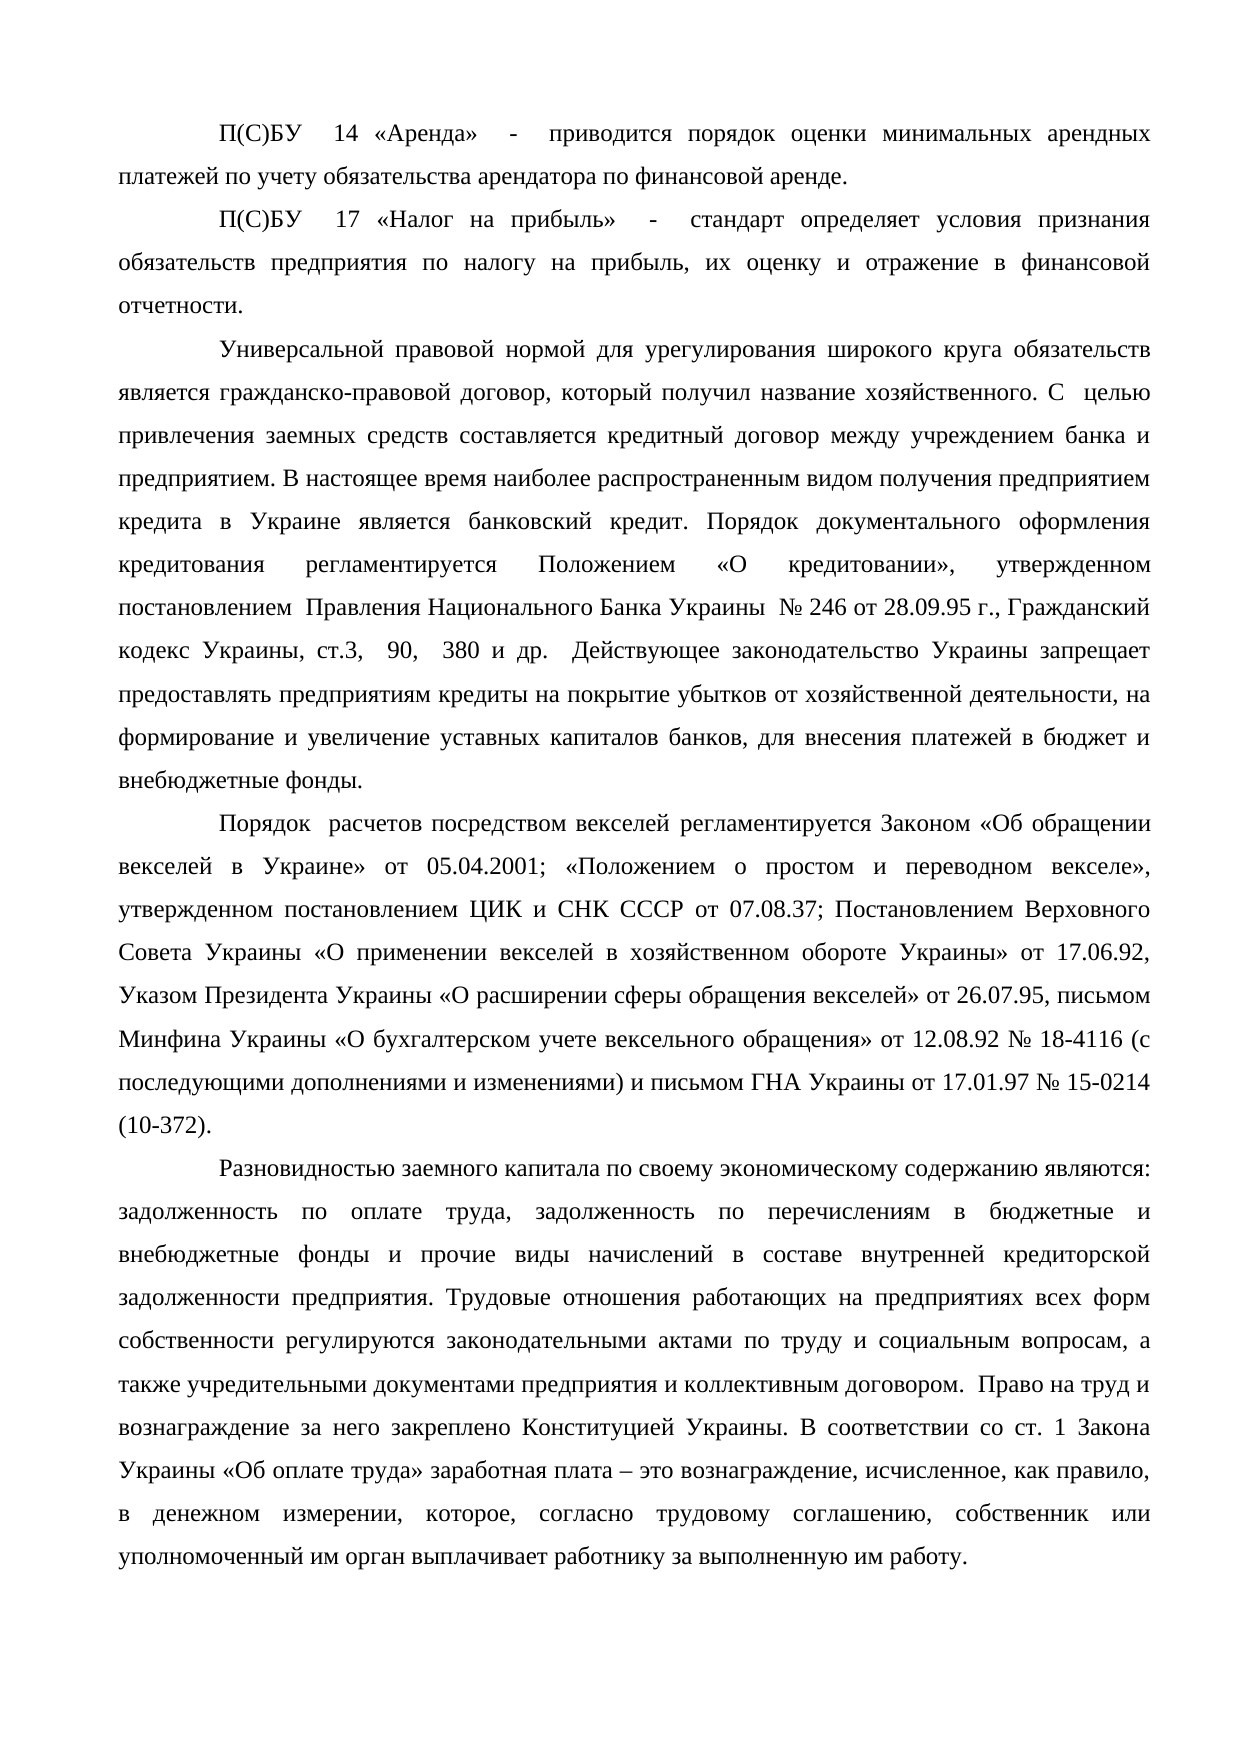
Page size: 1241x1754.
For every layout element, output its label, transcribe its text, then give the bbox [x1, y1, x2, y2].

text Разновидностью заемного капитала по своему экономическому содержанию являются: задолженность по оплате труда, задолженность по перечислениям в бюджетные и внебюджетные фонды и прочие виды начислений в составе внутренней кредиторской задолженности предприятия. Трудовые отношения работающих на предприятиях всех форм собственности регулируются законодательными актами по труду и социальным вопросам, а также учредительными документами предприятия и коллективным договором. Право на труд и вознаграждение за него закреплено Конституцией Украины. В соответствии со ст. 1 Закона Украины «Об оплате труда» заработная плата – это вознаграждение, исчисленное, как правило, в денежном измерении, которое, согласно трудовому соглашению, собственник или уполномоченный им орган выплачивает работнику за выполненную им работу. [118, 1153, 1152, 1570]
text П(С)БУ 14 «Аренда» - приводится порядок оценки минимальных арендных платежей по учету обязательства арендатора по финансовой аренде. [118, 118, 1152, 190]
text Порядок расчетов посредством векселей регламентируется Законом «Об обращении векселей в Украине» от 05.04.2001; «Положением о простом и переводном векселе», утвержденном постановлением ЦИК и СНК СССР от 07.08.37; Постановлением Верховного Совета Украины «О применении векселей в хозяйственном обороте Украины» от 17.06.92, Указом Президента Украины «О расширении сферы обращения векселей» от 26.07.95, письмом Минфина Украины «О бухгалтерском учете вексельного обращения» от 12.08.92 № 18-4116 (с последующими дополнениями и изменениями) и письмом ГНА Украины от 17.01.97 № 15-0214 (10-372). [118, 808, 1152, 1139]
text П(С)БУ 17 «Налог на прибыль» - стандарт определяет условия признания обязательств предприятия по налогу на прибыль, их оценку и отражение в финансовой отчетности. [118, 204, 1152, 319]
text Универсальной правовой нормой для урегулирования широкого круга обязательств является гражданско-правовой договор, который получил название хозяйственного. С целью привлечения заемных средств составляется кредитный договор между учреждением банка и предприятием. В настоящее время наиболее распространенным видом получения предприятием кредита в Украине является банковский кредит. Порядок документального оформления кредитования регламентируется Положением «О кредитовании», утвержденном постановлением Правления Национального Банка Украины № 246 от 28.09.95 г., Гражданский кодекс Украины, ст.3, 90, 380 и др. Действующее законодательство Украины запрещает предоставлять предприятиям кредиты на покрытие убытков от хозяйственной деятельности, на формирование и увеличение уставных капиталов банков, для внесения платежей в бюджет и внебюджетные фонды. [118, 334, 1152, 794]
